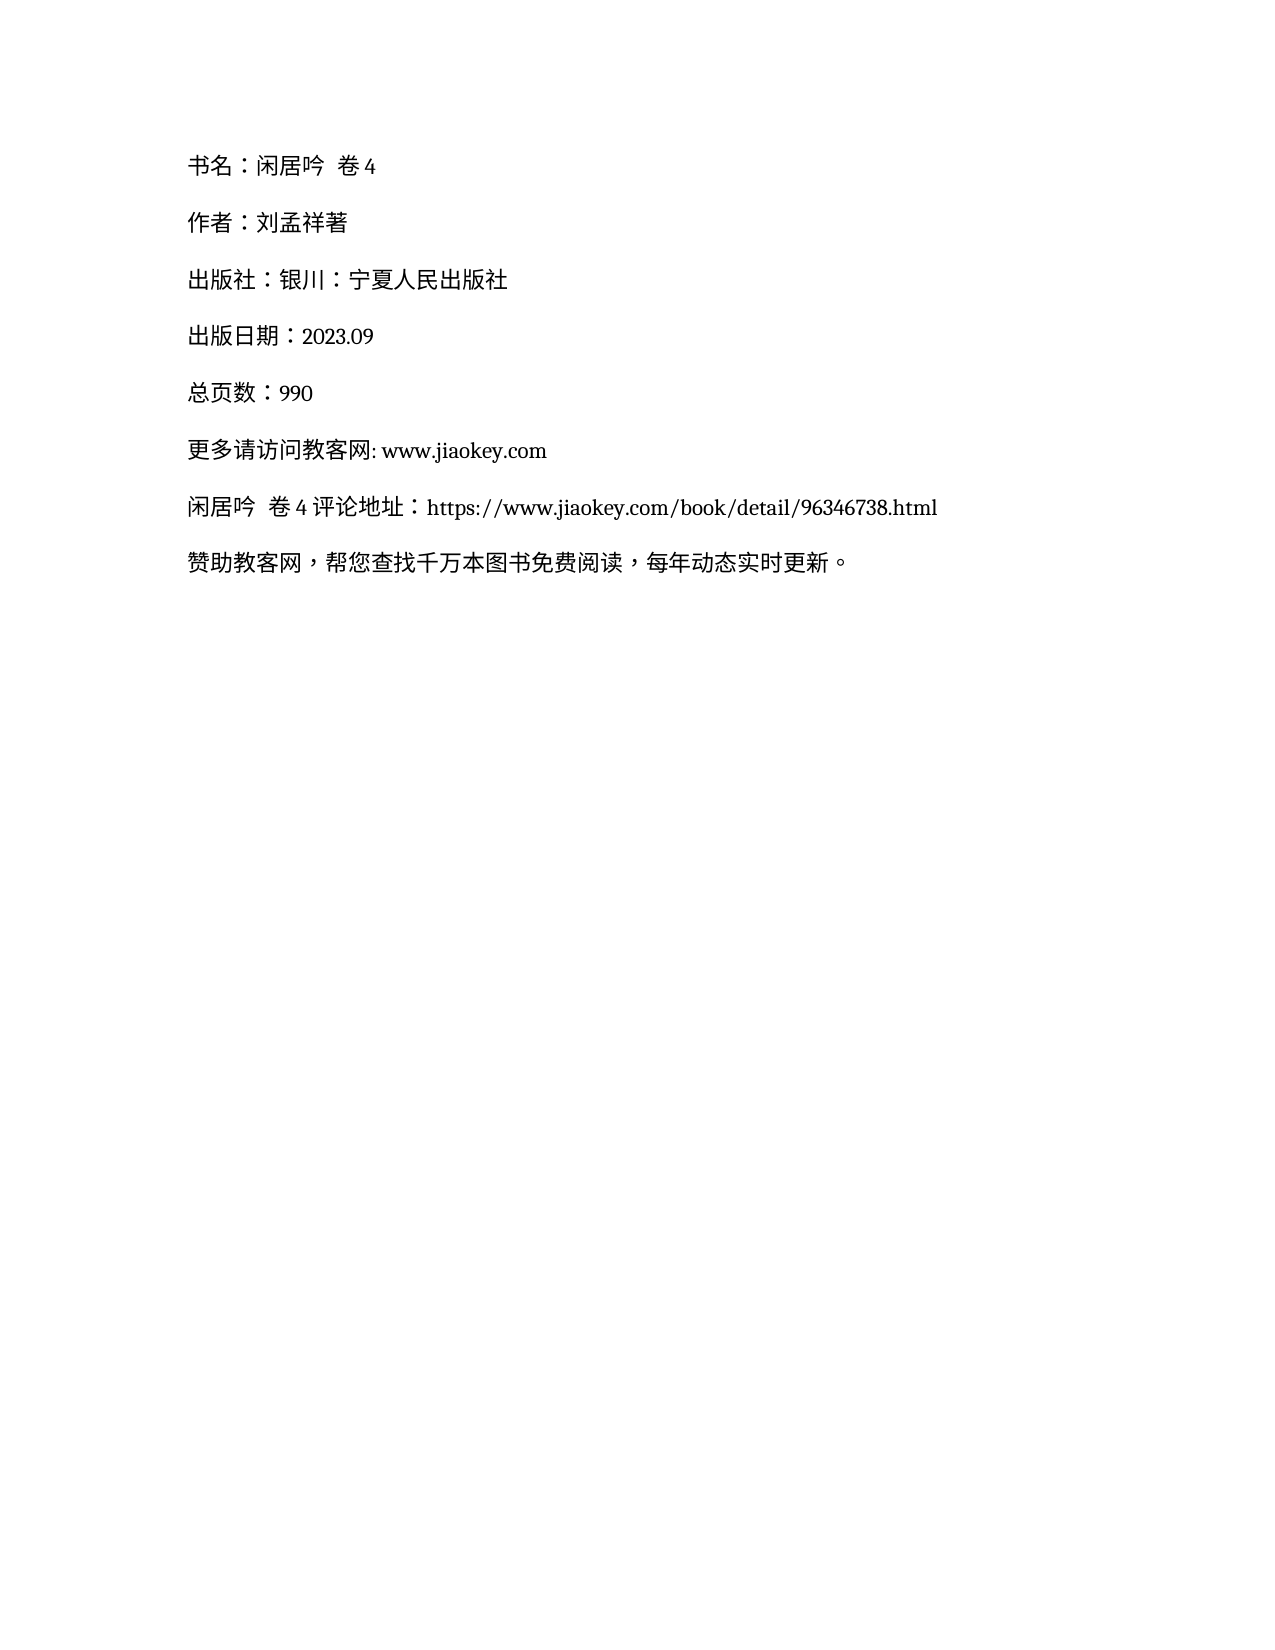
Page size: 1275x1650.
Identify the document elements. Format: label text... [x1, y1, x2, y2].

text 书名：闲居吟 卷4 [187, 150, 1087, 181]
text 出版社：银川：宁夏人民出版社 [187, 263, 1087, 295]
text 更多请访问教客网: www.jiaokey.com [187, 434, 1087, 465]
text 赞助教客网，帮您查找千万本图书免费阅读，每年动态实时更新。 [187, 547, 1087, 579]
text 总页数：990 [187, 377, 1087, 408]
text 闲居吟 卷4 评论地址：https://www.jiaokey.com/book/detail/96346738.html [187, 491, 1087, 522]
text 作者：刘孟祥著 [187, 207, 1087, 238]
text 出版日期：2023.09 [187, 320, 1087, 352]
